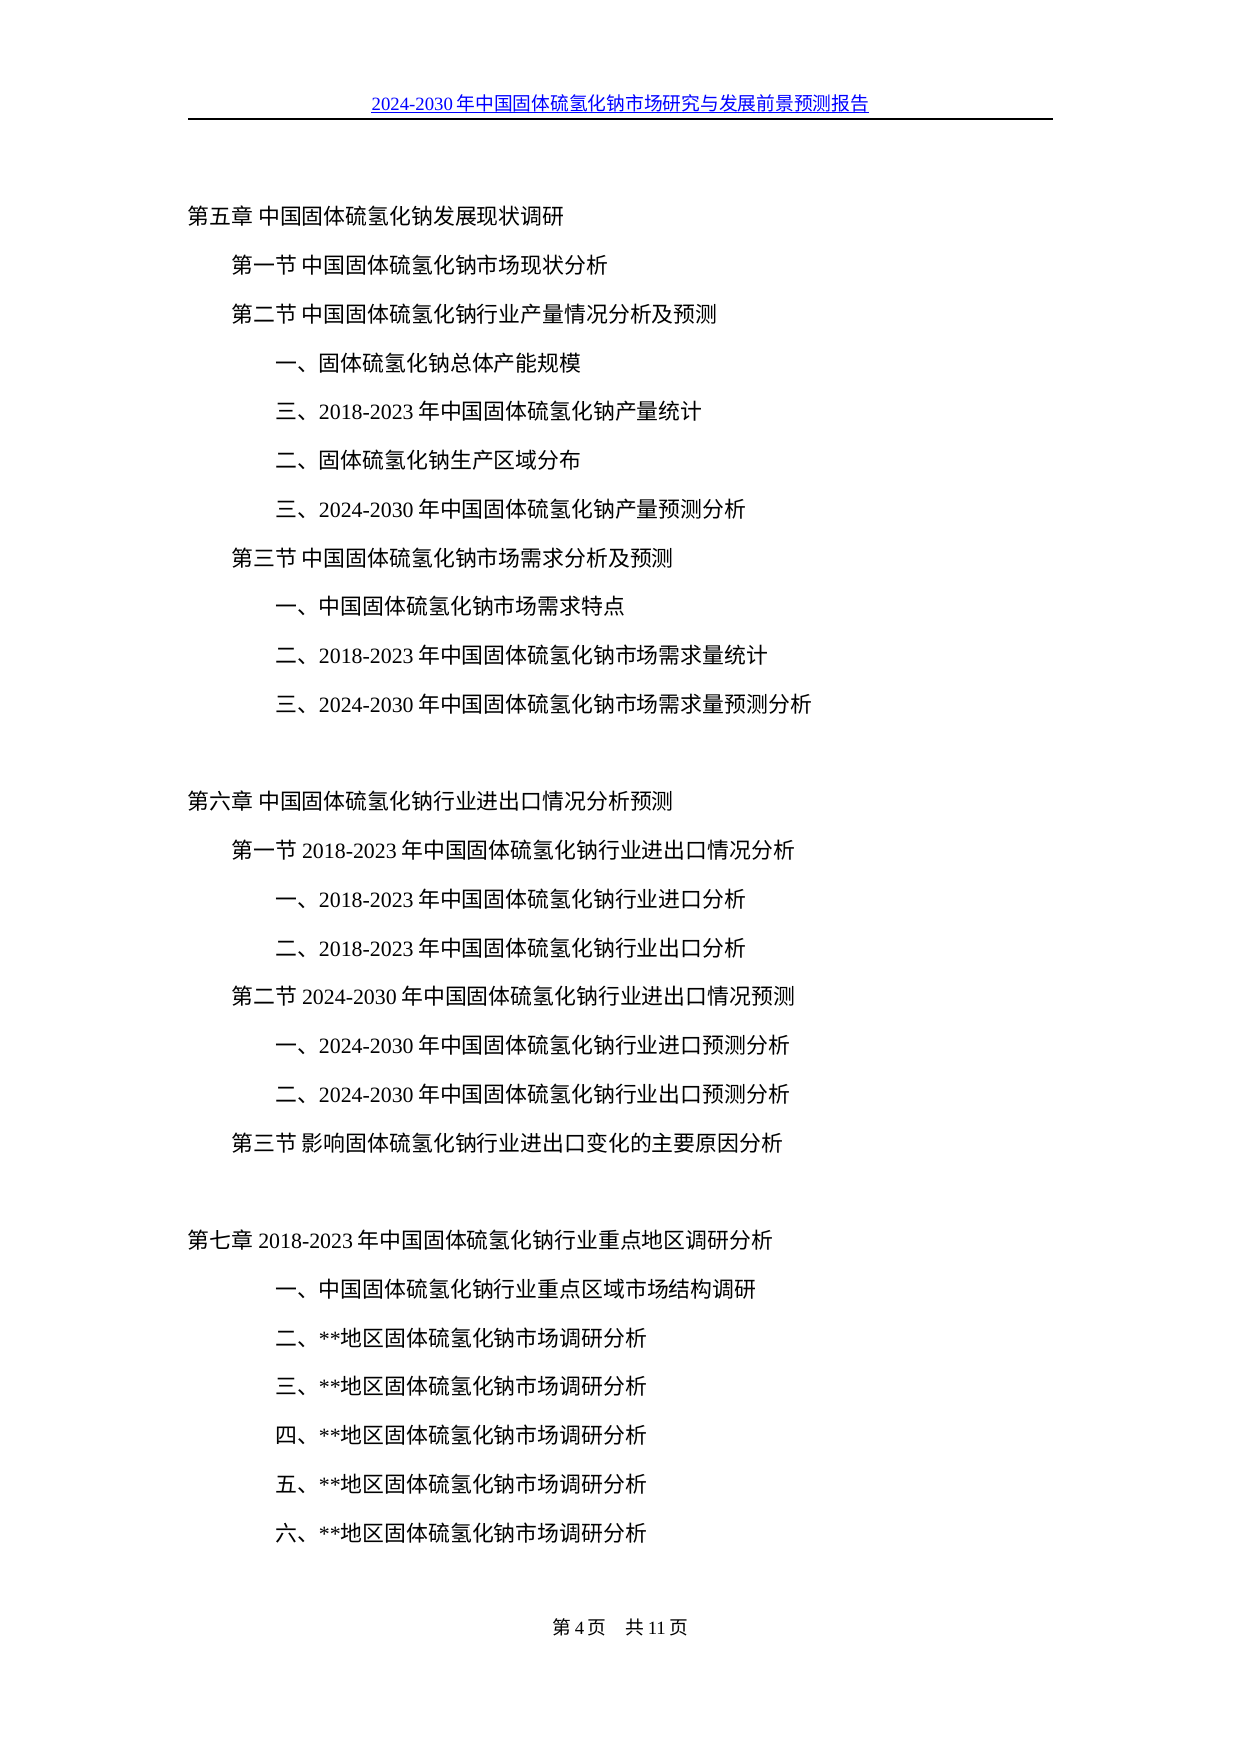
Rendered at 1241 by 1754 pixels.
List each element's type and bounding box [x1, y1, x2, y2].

text [187, 150, 1053, 1548]
